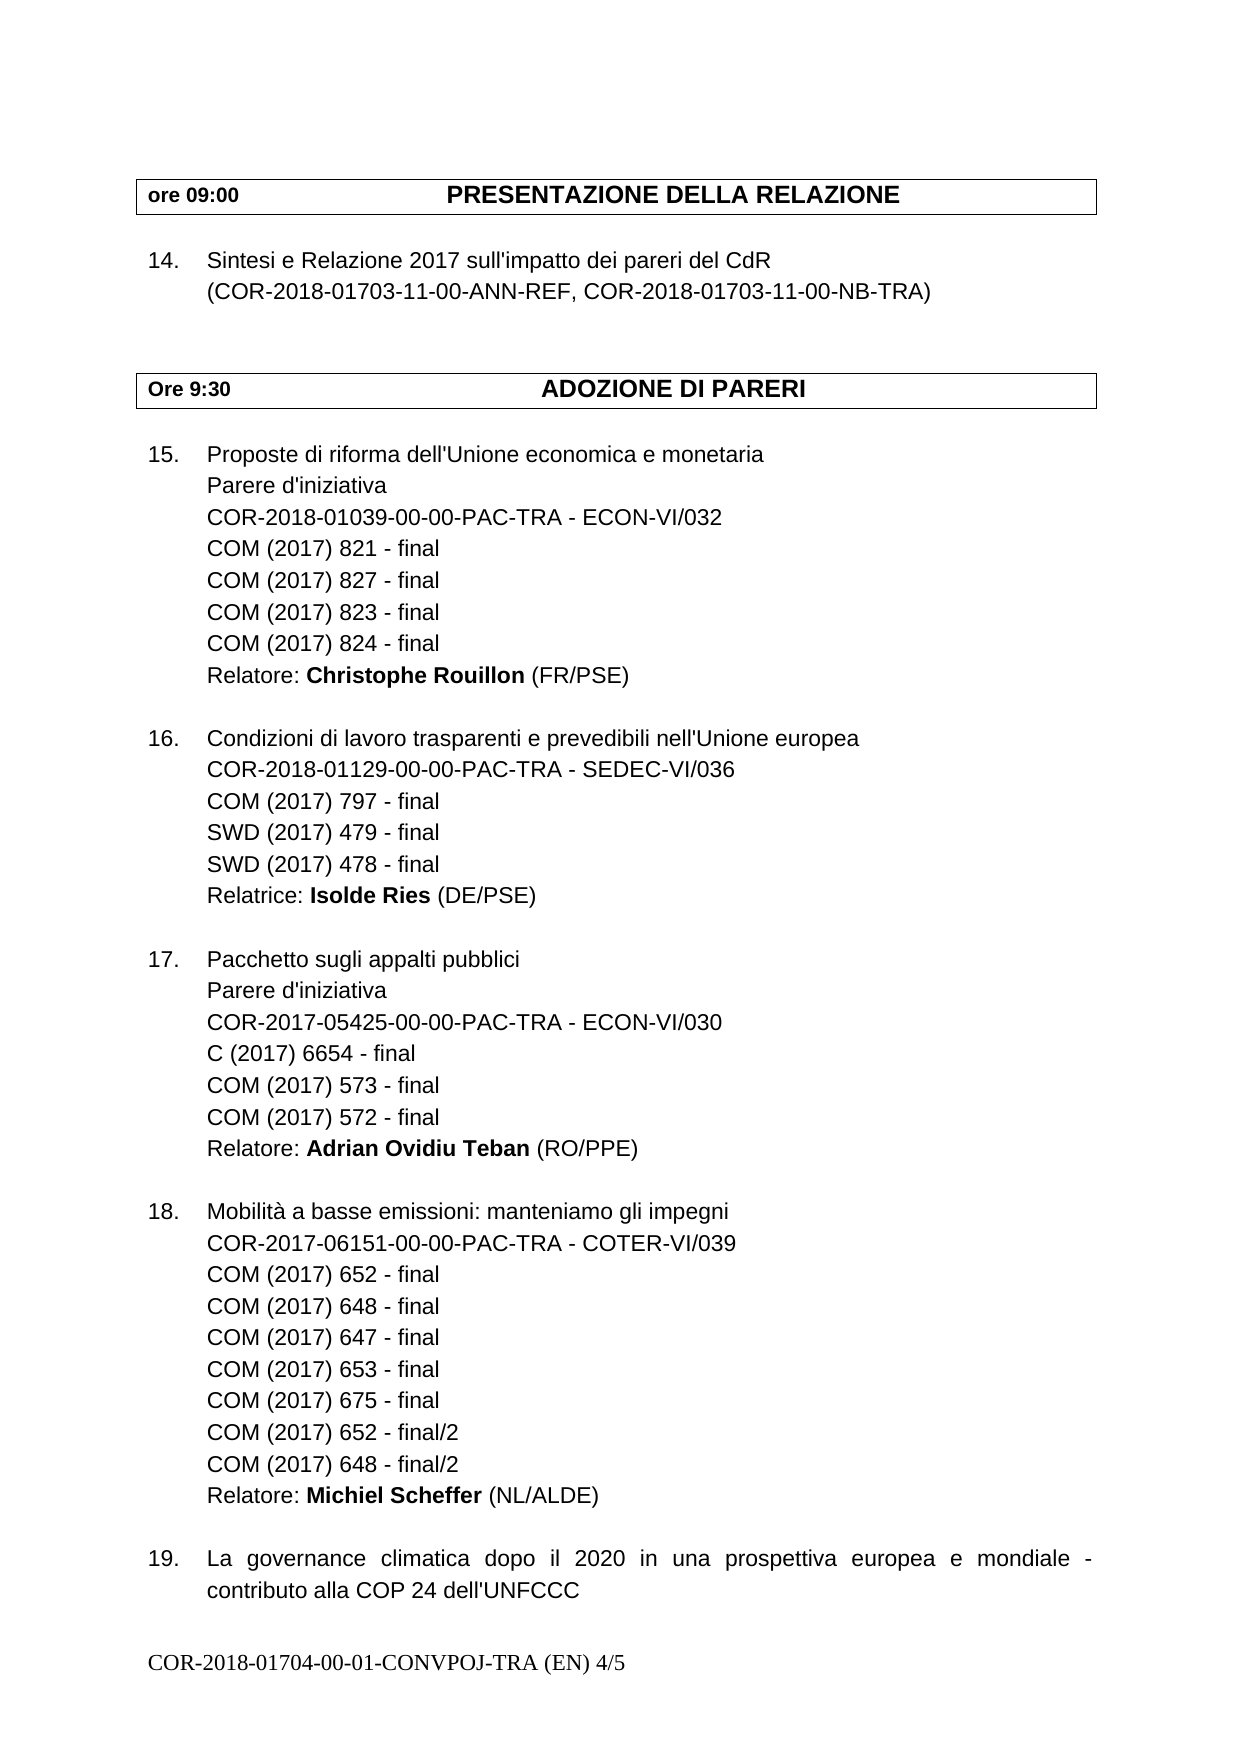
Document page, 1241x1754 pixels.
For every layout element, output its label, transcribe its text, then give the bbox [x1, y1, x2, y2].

text Relatore: Adrian Ovidiu Teban (RO/PPE) [207, 1135, 1093, 1161]
text COR-2018-01129-00-00-PAC-TRA - SEDEC-VI/036 [207, 756, 1093, 783]
text Relatrice: Isolde Ries (DE/PSE) [207, 882, 1093, 909]
text Relatore: Christophe Rouillon (FR/PSE) [207, 662, 1093, 688]
text COM (2017) 797 - final [207, 788, 1093, 814]
subtitle Condizioni di lavoro trasparenti e prevedibili nell'Unione europea [148, 725, 1093, 751]
text COM (2017) 652 - final [207, 1261, 1093, 1288]
subtitle Pacchetto sugli appalti pubblici [148, 946, 1093, 972]
text COM (2017) 675 - final [207, 1387, 1093, 1414]
table_header ADOZIONE DI PARERI [251, 374, 1096, 408]
text SWD (2017) 478 - final [207, 851, 1093, 877]
text SWD (2017) 479 - final [207, 819, 1093, 846]
text COM (2017) 647 - final [207, 1324, 1093, 1351]
subtitle Mobilità a basse emissioni: manteniamo gli impegni [148, 1198, 1093, 1224]
text COM (2017) 572 - final [207, 1103, 1093, 1130]
table_header PRESENTAZIONE DELLA RELAZIONE [251, 180, 1096, 214]
text COM (2017) 652 - final/2 [207, 1419, 1093, 1445]
table_header Ore 9:30 [137, 374, 251, 408]
table_header ore 09:00 [137, 180, 251, 214]
text COR-2017-05425-00-00-PAC-TRA - ECON-VI/030 [207, 1009, 1093, 1035]
text Parere d'iniziativa [207, 472, 1093, 498]
text (COR-2018-01703-11-00-ANN-REF, COR-2018-01703-11-00-NB-TRA) [207, 278, 1093, 305]
text COM (2017) 573 - final [207, 1072, 1093, 1098]
text COM (2017) 824 - final [207, 630, 1093, 656]
text Relatore: Michiel Scheffer (NL/ALDE) [207, 1482, 1093, 1508]
text COM (2017) 648 - final [207, 1293, 1093, 1319]
text COM (2017) 653 - final [207, 1356, 1093, 1382]
text C (2017) 6654 - final [207, 1040, 1093, 1067]
text Parere d'iniziativa [207, 977, 1093, 1003]
text COR-2018-01039-00-00-PAC-TRA - ECON-VI/032 [207, 504, 1093, 530]
subtitle Sintesi e Relazione 2017 sull'impatto dei pareri del CdR [148, 247, 1093, 273]
text COM (2017) 823 - final [207, 598, 1093, 625]
text COM (2017) 827 - final [207, 567, 1093, 593]
text COM (2017) 648 - final/2 [207, 1451, 1093, 1477]
text COM (2017) 821 - final [207, 535, 1093, 562]
subtitle Proposte di riforma dell'Unione economica e monetaria [148, 441, 1093, 467]
subtitle La governance climatica dopo il 2020 in una prospettiva europea e mondiale - contributo alla COP 24 dell'UNFCCC [148, 1545, 1093, 1603]
text COR-2017-06151-00-00-PAC-TRA - COTER-VI/039 [207, 1230, 1093, 1256]
